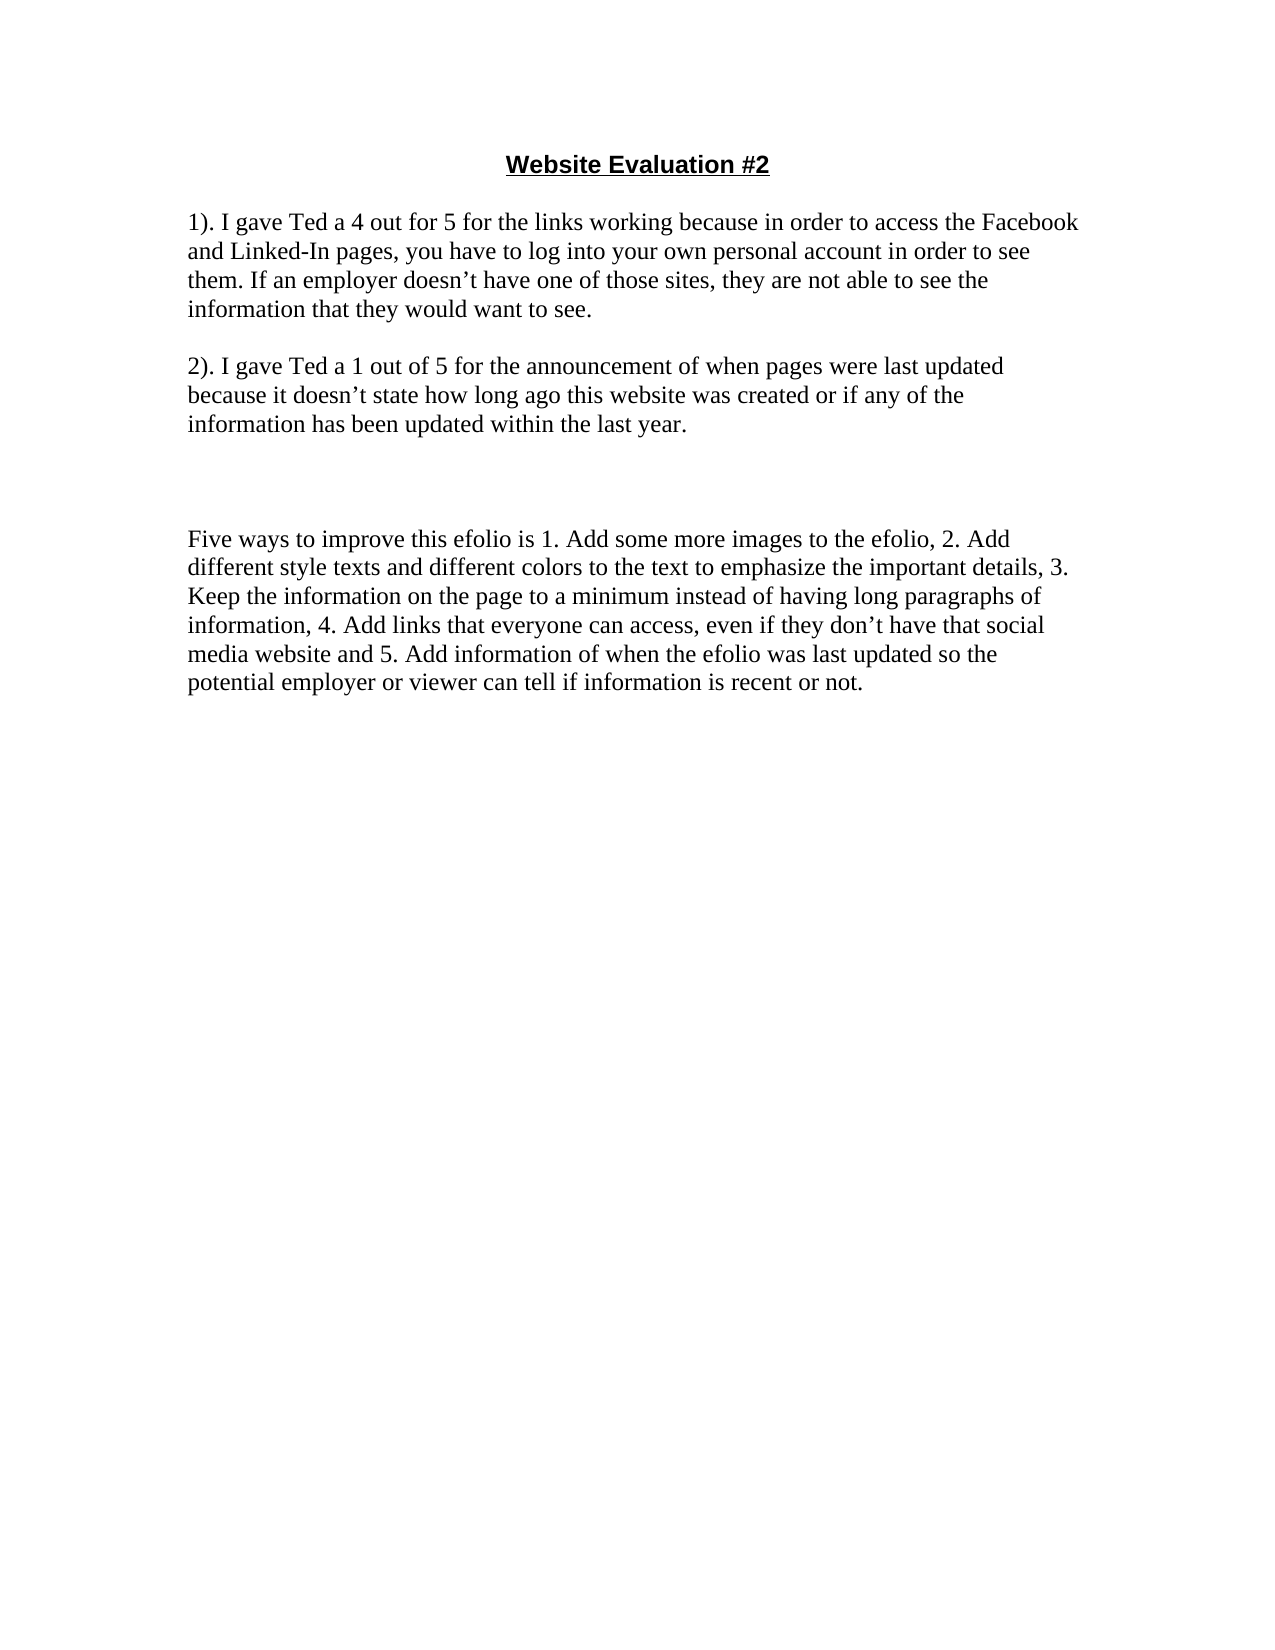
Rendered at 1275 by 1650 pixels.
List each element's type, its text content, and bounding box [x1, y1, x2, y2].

text 1). I gave Ted a 4 out for 5 for the links working because in order to access the Facebook and Linked-In pages, you have to log into your own personal account in order to see them. If an employer doesn’t have one of those sites, they are not able to see the information that they would want to see. [187, 207, 1087, 322]
text Five ways to improve this efolio is 1. Add some more images to the efolio, 2. Add different style texts and different colors to the text to emphasize the important details, 3. Keep the information on the page to a minimum instead of having long paragraphs of information, 4. Add links that everyone can access, even if they don’t have that social media website and 5. Add information of when the efolio was last updated so the potential employer or viewer can tell if information is recent or not. [187, 524, 1087, 696]
text 2). I gave Ted a 1 out of 5 for the announcement of when pages were last updated because it doesn’t state how long ago this website was created or if any of the information has been updated within the last year. [187, 351, 1087, 437]
text Website Evaluation #2 [187, 150, 1087, 179]
